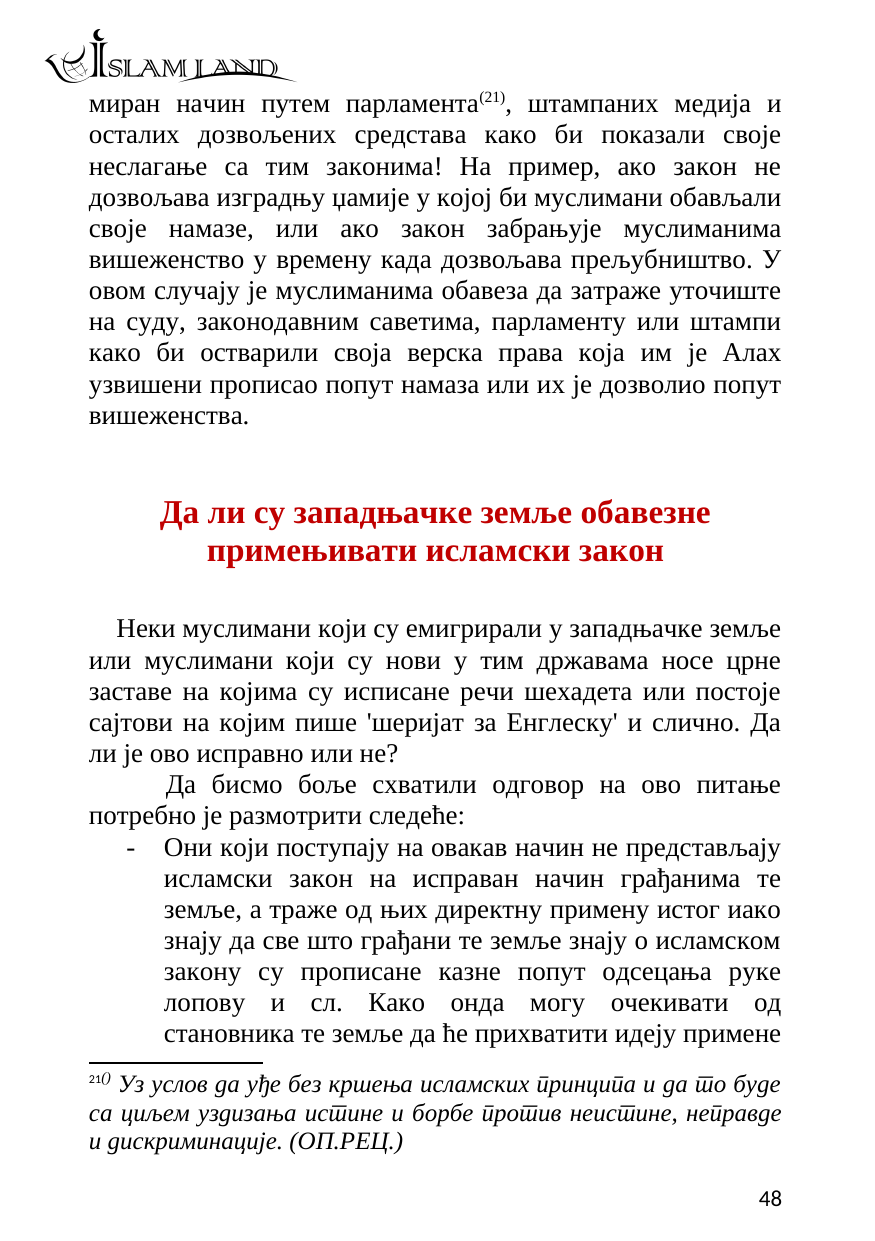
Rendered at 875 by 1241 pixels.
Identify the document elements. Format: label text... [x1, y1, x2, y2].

text Да ли су западњачке земље обавезне примењивати исламски закон [89, 492, 782, 569]
text Да бисмо боље схватили одговор на ово питање потребно је размотрити следеће: [89, 768, 782, 831]
text Неки муслимани који су емигрирали у западњачке земље или муслимани који су нови у тим државама носе црне заставе на којима су исписане речи шехадета или постоје сајтови на којим пише 'шеријат за Енглеску' и слично. Да ли је ово исправно или не? [89, 613, 782, 768]
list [126, 831, 782, 1049]
picture [44, 29, 298, 83]
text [89, 87, 782, 430]
